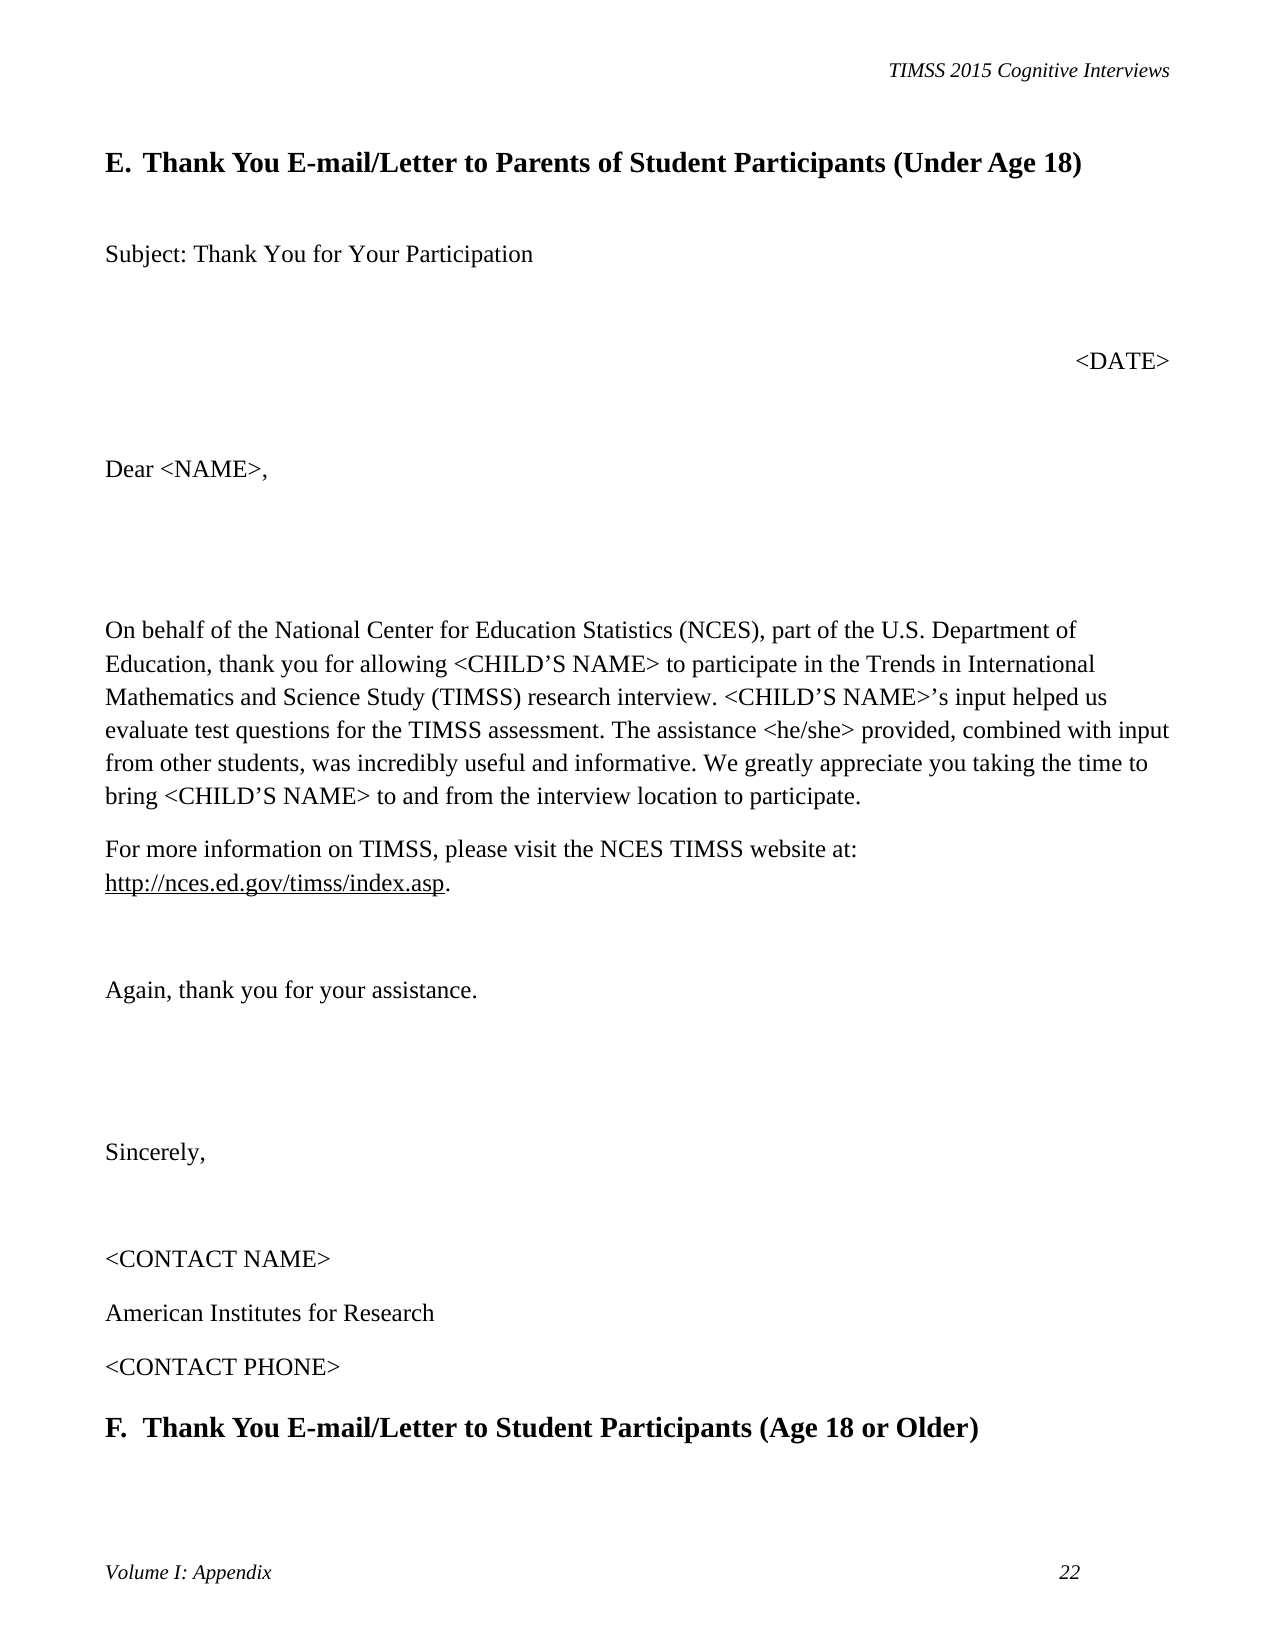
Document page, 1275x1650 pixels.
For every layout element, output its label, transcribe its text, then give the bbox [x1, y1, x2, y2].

text <DATE> [105, 346, 1170, 375]
text Again, thank you for your assistance. [105, 975, 1170, 1004]
text Sincerely, [105, 1137, 1170, 1166]
subtitle Thank You E-mail/Letter to Parents of Student Participants (Under Age 18) [105, 145, 1170, 178]
text Subject: Thank You for Your Participation [105, 239, 1170, 267]
text On behalf of the National Center for Education Statistics (NCES), part of the U.S. Department of Education, thank you for allowing <CHILD’S NAME> to participate in the Trends in International Mathematics and Science Study (TIMSS) research interview. <CHILD’S NAME>’s input helped us evaluate test questions for the TIMSS assessment. The assistance <he/she> provided, combined with input from other students, was incredibly useful and informative. We greatly appreciate you taking the time to bring <CHILD’S NAME> to and from the interview location to participate. [105, 616, 1170, 809]
text American Institutes for Research [105, 1298, 1170, 1327]
text <CONTACT NAME> [105, 1244, 1170, 1273]
text Dear <NAME>, [105, 454, 1170, 483]
text <CONTACT PHONE> [105, 1352, 1170, 1381]
subtitle Thank You E-mail/Letter to Student Participants (Age 18 or Older) [105, 1410, 1170, 1444]
text For more information on TIMSS, please visit the NCES TIMSS website at: http://nces.ed.gov/timss/index.asp. [105, 834, 1170, 896]
